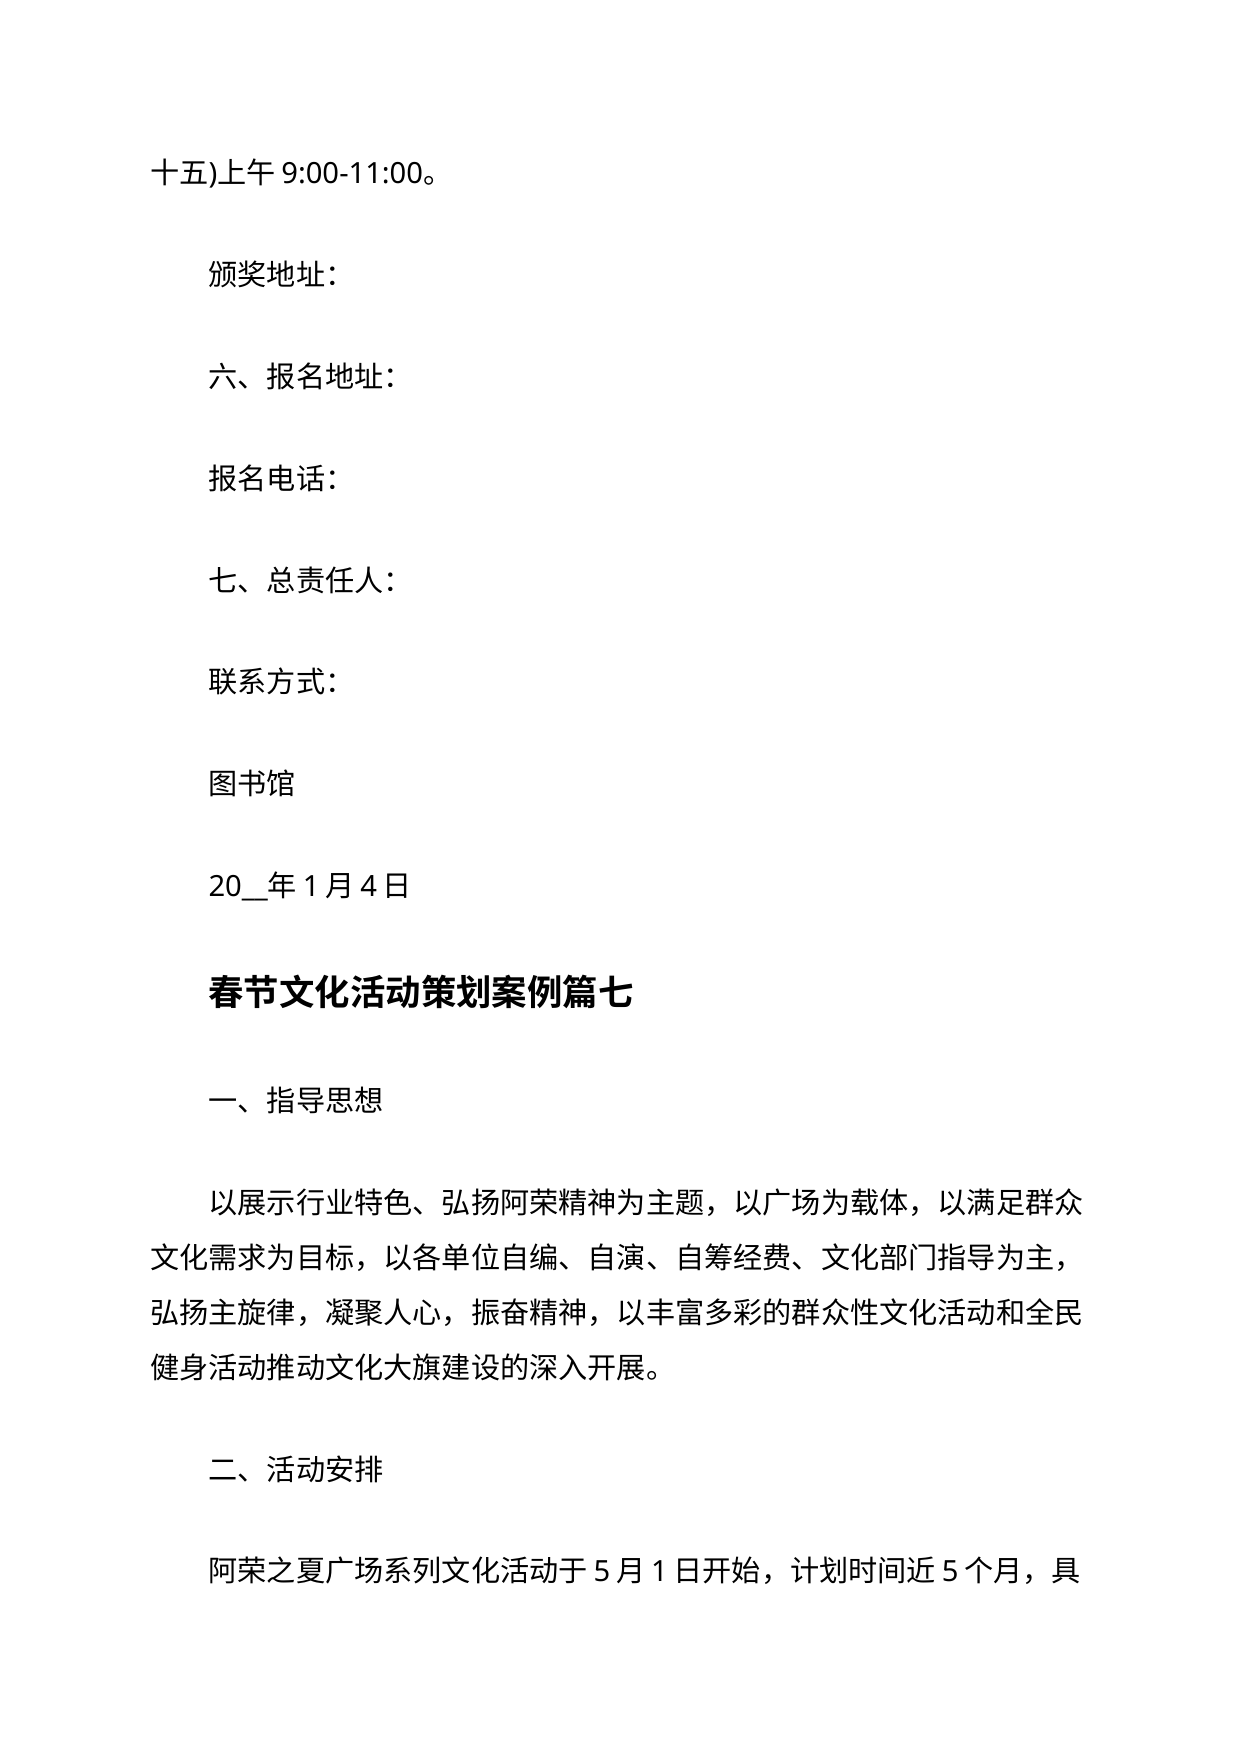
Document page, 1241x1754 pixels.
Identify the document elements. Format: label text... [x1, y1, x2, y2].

text 报名电话： [150, 456, 1090, 498]
text 图书馆 [150, 761, 1090, 803]
text 以展示行业特色、弘扬阿荣精神为主题，以广场为载体，以满足群众文化需求为目标，以各单位自编、自演、自筹经费、文化部门指导为主，弘扬主旋律，凝聚人心，振奋精神，以丰富多彩的群众性文化活动和全民健身活动推动文化大旗建设的深入开展。 [150, 1180, 1090, 1387]
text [150, 1548, 1090, 1590]
text 春节文化活动策划案例篇七 [150, 964, 1090, 1016]
text 20__年1月4日 [150, 863, 1090, 905]
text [150, 150, 1090, 192]
text 六、报名地址： [150, 354, 1090, 396]
text 颁奖地址： [150, 252, 1090, 294]
text 联系方式： [150, 659, 1090, 701]
text 七、总责任人： [150, 557, 1090, 599]
text 二、活动安排 [150, 1446, 1090, 1488]
text 一、指导思想 [150, 1078, 1090, 1120]
